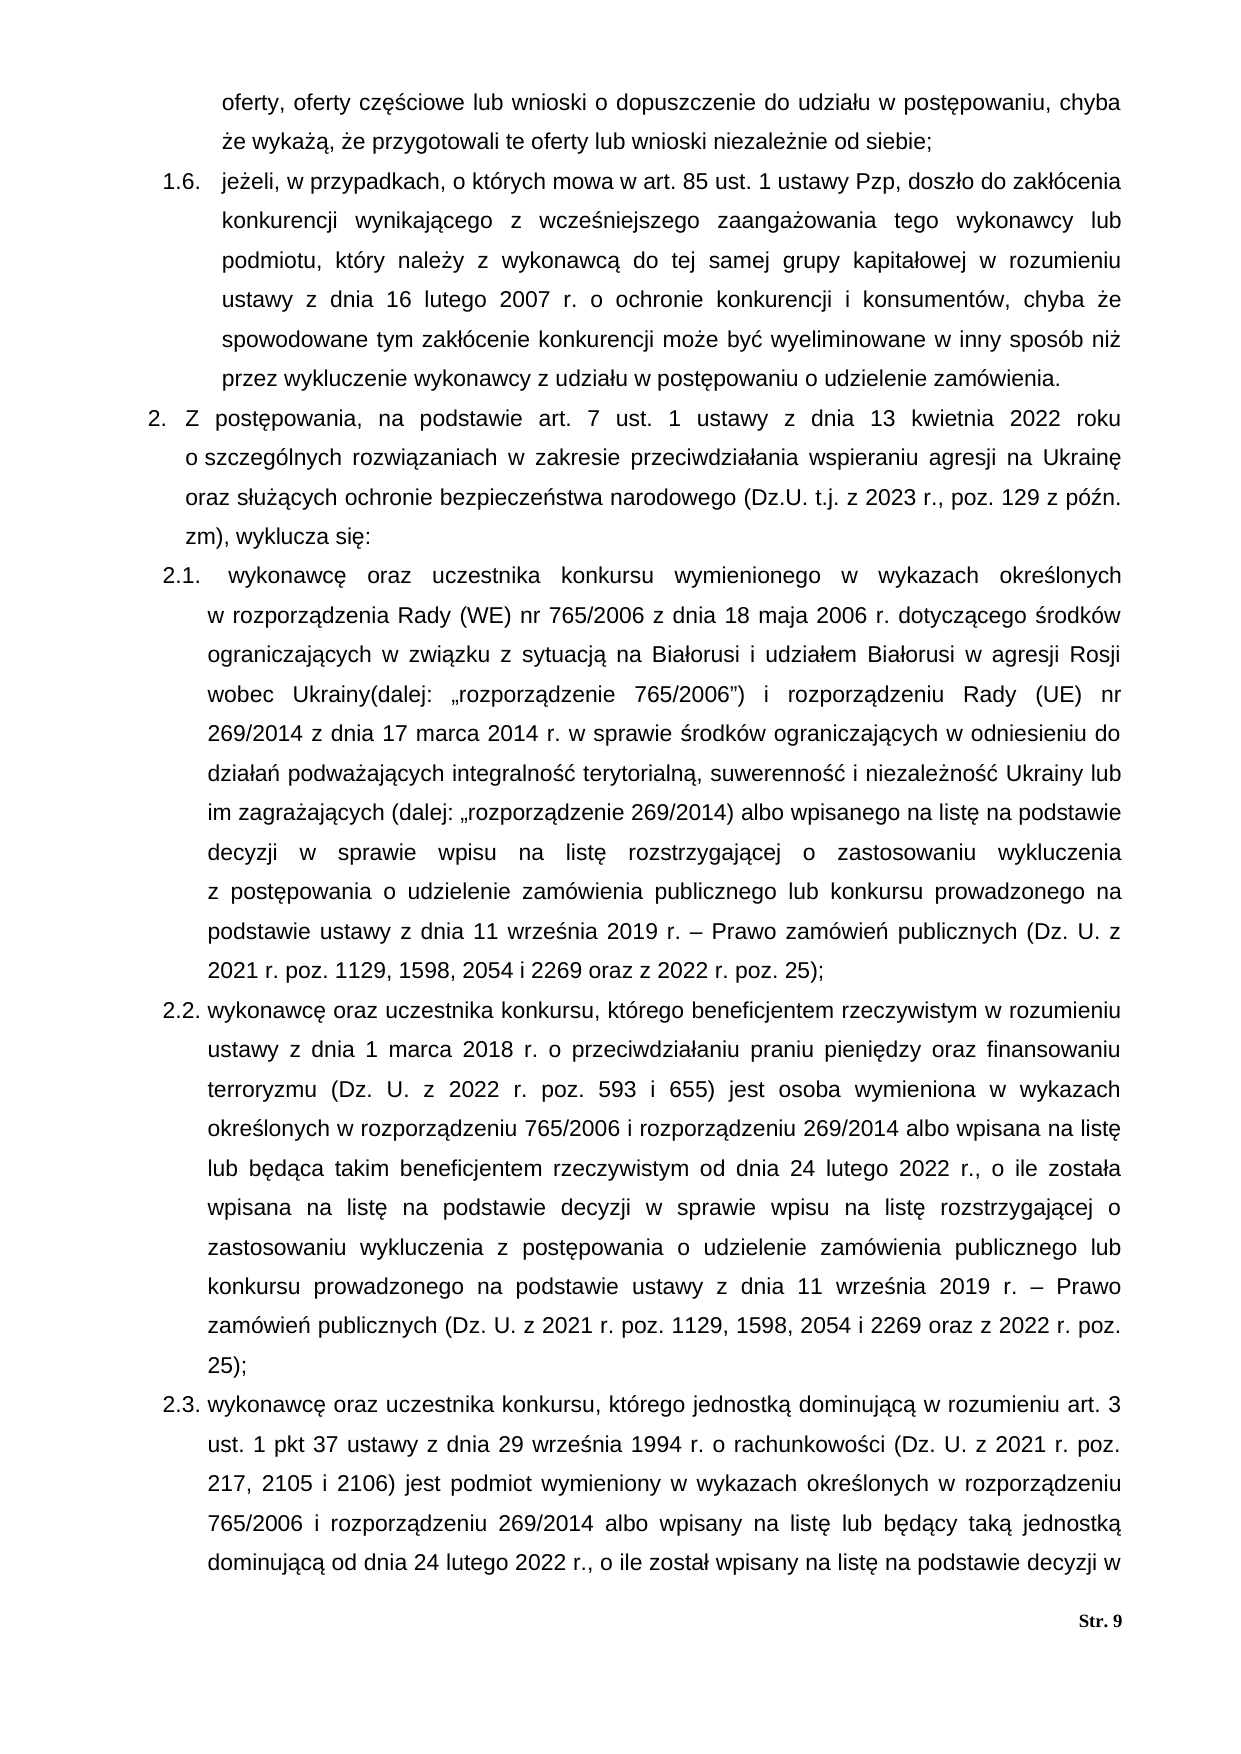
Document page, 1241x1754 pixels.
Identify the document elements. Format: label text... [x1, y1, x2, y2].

list Z postępowania, na podstawie art. 7 ust. 1 ustawy z dnia 13 kwietnia 2022 roku o szczególnych rozwiązaniach w zakresie przeciwdziałania wspieraniu agresji na Ukrainę oraz służących ochronie bezpieczeństwa narodowego (Dz.U. t.j. z 2023 r., poz. 129 z późn. zm), wyklucza się: [148, 404, 1122, 549]
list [162, 1391, 1122, 1576]
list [162, 89, 1122, 154]
list wykonawcę oraz uczestnika konkursu wymienionego w wykazach określonych w rozporządzenia Rady (WE) nr 765/2006 z dnia 18 maja 2006 r. dotyczącego środków ograniczających w związku z sytuacją na Białorusi i udziałem Białorusi w agresji Rosji wobec Ukrainy(dalej: „rozporządzenie 765/2006”) i rozporządzeniu Rady (UE) nr 269/2014 z dnia 17 marca 2014 r. w sprawie środków ograniczających w odniesieniu do działań podważających integralność terytorialną, suwerenność i niezależność Ukrainy lub im zagrażających (dalej: „rozporządzenie 269/2014) albo wpisanego na listę na podstawie decyzji w sprawie wpisu na listę rozstrzygającej o zastosowaniu wykluczenia z postępowania o udzielenie zamówienia publicznego lub konkursu prowadzonego na podstawie ustawy z dnia 11 września 2019 r. – Prawo zamówień publicznych (Dz. U. z 2021 r. poz. 1129, 1598, 2054 i 2269 oraz z 2022 r. poz. 25); [162, 562, 1122, 983]
list wykonawcę oraz uczestnika konkursu, którego beneficjentem rzeczywistym w rozumieniu ustawy z dnia 1 marca 2018 r. o przeciwdziałaniu praniu pieniędzy oraz finansowaniu terroryzmu (Dz. U. z 2022 r. poz. 593 i 655) jest osoba wymieniona w wykazach określonych w rozporządzeniu 765/2006 i rozporządzeniu 269/2014 albo wpisana na listę lub będąca takim beneficjentem rzeczywistym od dnia 24 lutego 2022 r., o ile została wpisana na listę na podstawie decyzji w sprawie wpisu na listę rozstrzygającej o zastosowaniu wykluczenia z postępowania o udzielenie zamówienia publicznego lub konkursu prowadzonego na podstawie ustawy z dnia 11 września 2019 r. – Prawo zamówień publicznych (Dz. U. z 2021 r. poz. 1129, 1598, 2054 i 2269 oraz z 2022 r. poz. 25); [162, 997, 1122, 1378]
list jeżeli, w przypadkach, o których mowa w art. 85 ust. 1 ustawy Pzp, doszło do zakłócenia konkurencji wynikającego z wcześniejszego zaangażowania tego wykonawcy lub podmiotu, który należy z wykonawcą do tej samej grupy kapitałowej w rozumieniu ustawy z dnia 16 lutego 2007 r. o ochronie konkurencji i konsumentów, chyba że spowodowane tym zakłócenie konkurencji może być wyeliminowane w inny sposób niż przez wykluczenie wykonawcy z udziału w postępowaniu o udzielenie zamówienia. [162, 168, 1122, 391]
